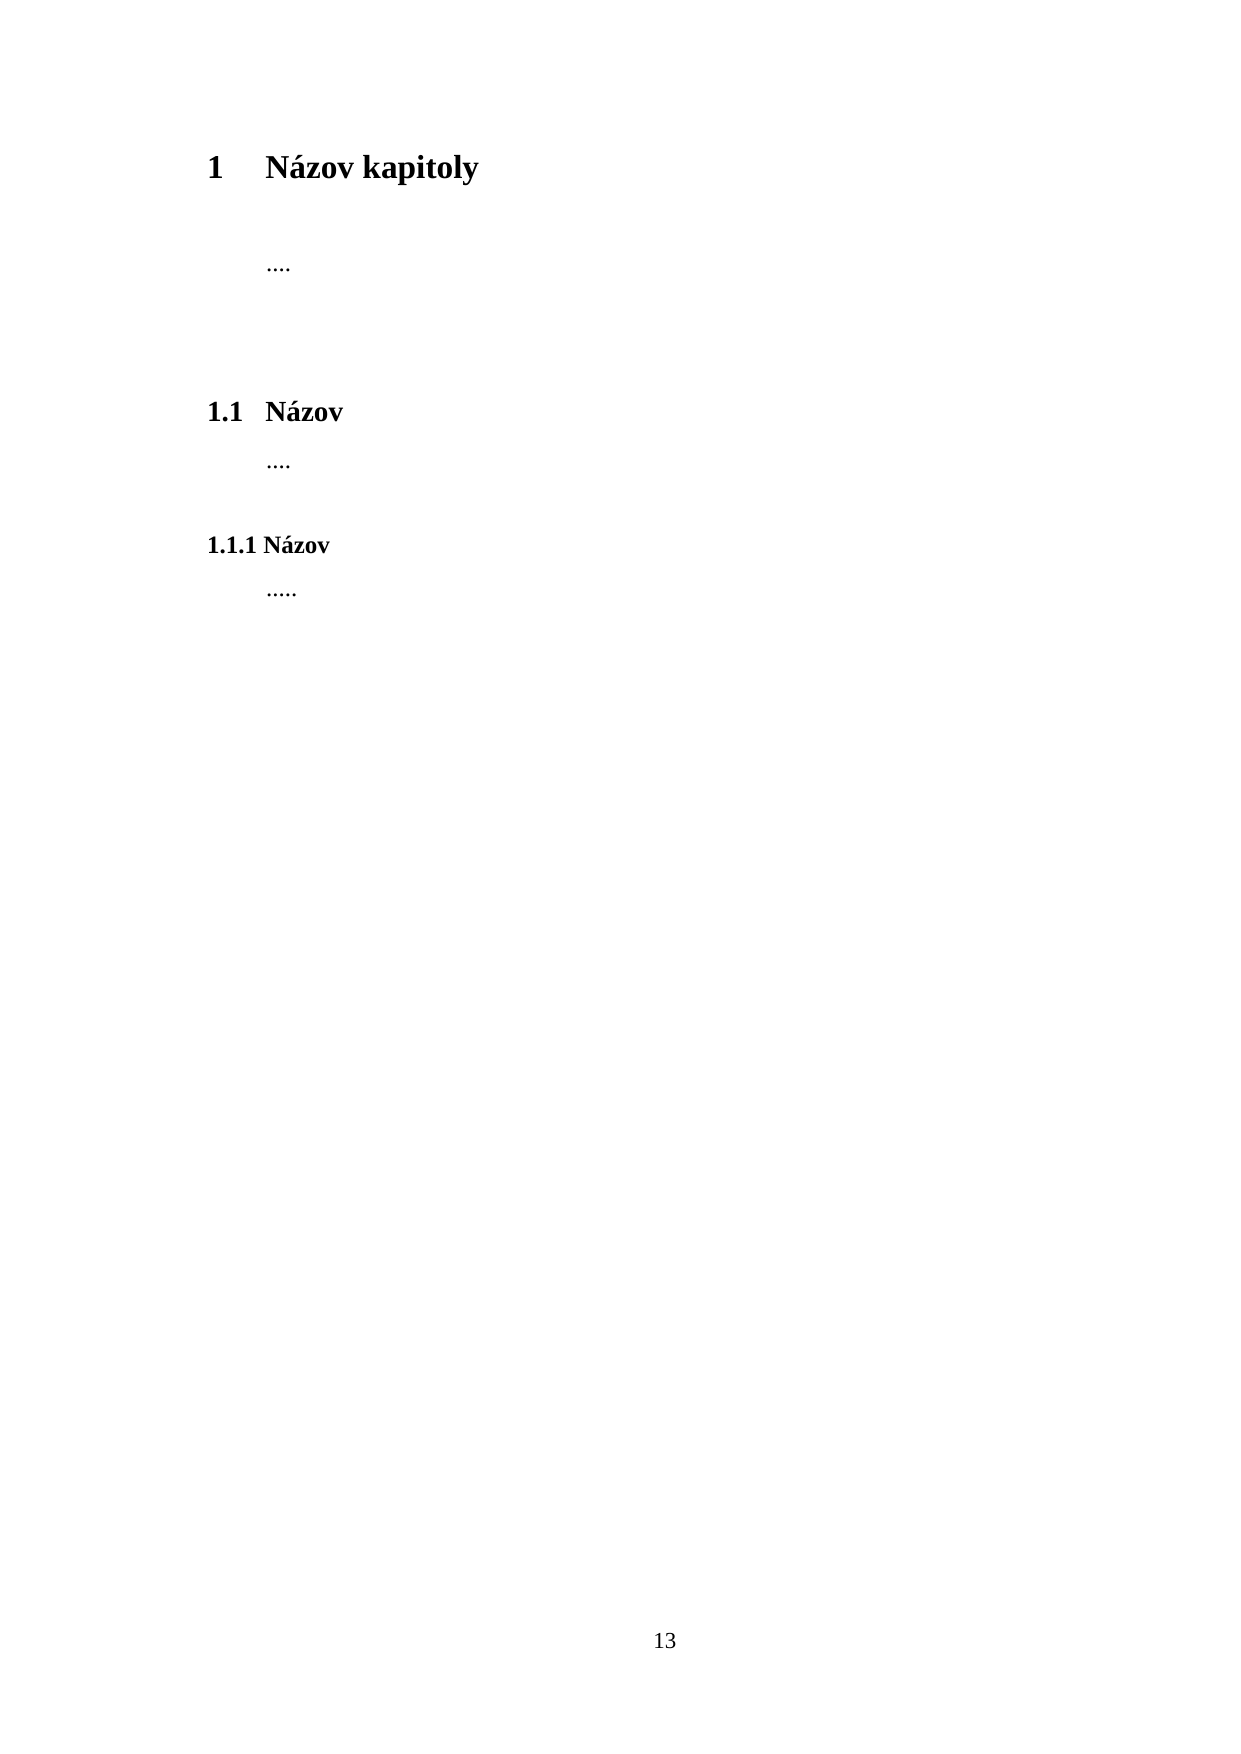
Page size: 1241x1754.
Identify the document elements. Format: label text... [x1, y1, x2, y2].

text 1.1 Názov [207, 394, 1122, 428]
text ..... [207, 573, 1122, 602]
text 1.1.1 Názov [207, 530, 1122, 559]
text .... [207, 248, 1122, 277]
text 1 Názov kapitoly [207, 148, 1122, 186]
text .... [207, 445, 1122, 473]
